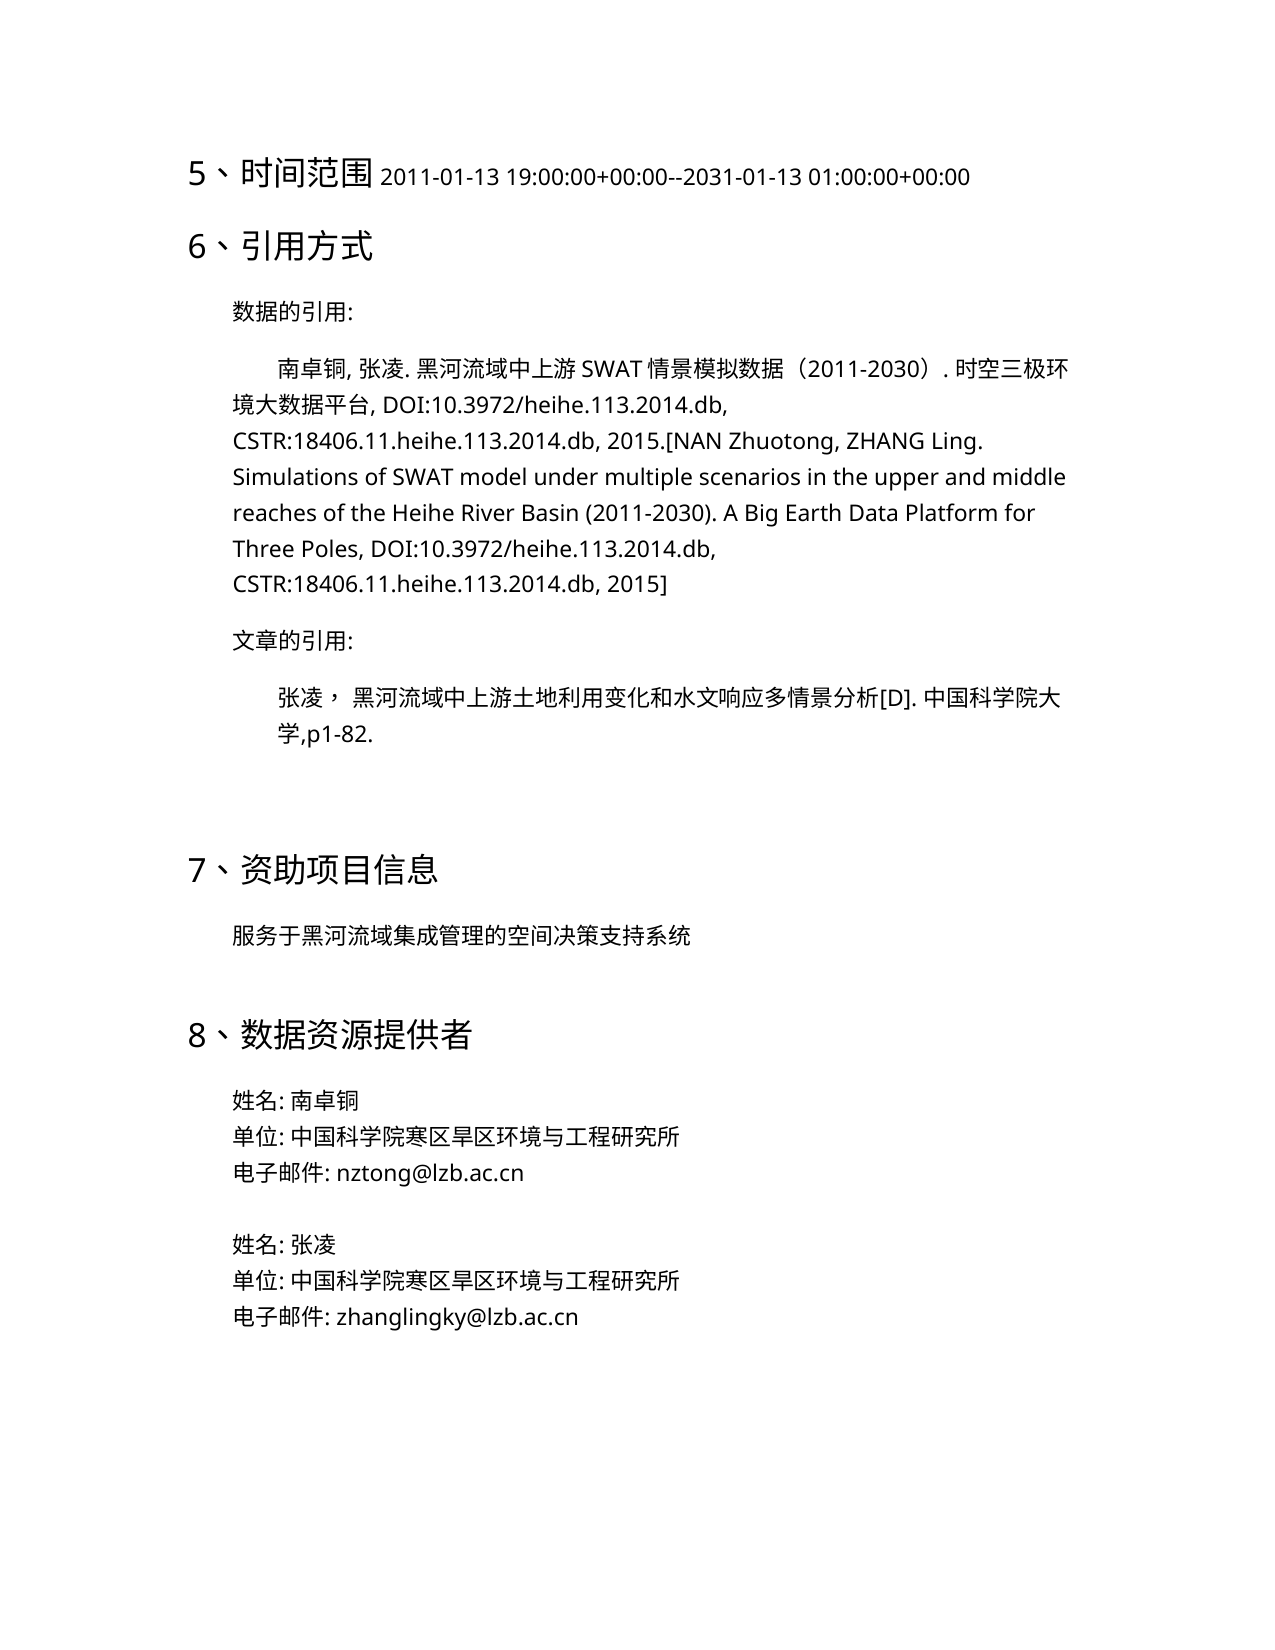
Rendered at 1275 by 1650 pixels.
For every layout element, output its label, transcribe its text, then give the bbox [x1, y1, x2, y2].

text 张凌， 黑河流域中上游土地利用变化和水文响应多情景分析[D]. 中国科学院大学,p1-82. [277, 682, 1087, 821]
text 8、数据资源提供者 [187, 1012, 1087, 1058]
text 6、引用方式 [187, 223, 1087, 268]
text 姓名: 南卓铜 单位: 中国科学院寒区旱区环境与工程研究所 电子邮件: nztong@lzb.ac.cn 姓名: 张凌 单位: 中国科学院寒区旱区环境与工程研究所 电子邮件: zhanglingky@lzb.ac.cn [232, 1085, 1087, 1404]
text 文章的引用: [232, 625, 1087, 656]
text 7、资助项目信息 [187, 847, 1087, 892]
text 南卓铜, 张凌. 黑河流域中上游SWAT情景模拟数据（2011-2030）. 时空三极环境大数据平台, DOI:10.3972/heihe.113.2014.db, CSTR:18406.11.heihe.113.2014.db, 2015.[NAN Zhuotong, ZHANG Ling. Simulations of SWAT model under multiple scenarios in the upper and middle reaches of the Heihe River Basin (2011-2030). A Big Earth Data Platform for Three Poles, DOI:10.3972/heihe.113.2014.db, CSTR:18406.11.heihe.113.2014.db, 2015] [232, 353, 1087, 600]
text 数据的引用: [232, 296, 1087, 327]
text 5、时间范围2011-01-13 19:00:00+00:00--2031-01-13 01:00:00+00:00 [187, 150, 1087, 195]
text 服务于黑河流域集成管理的空间决策支持系统 [232, 919, 1087, 987]
